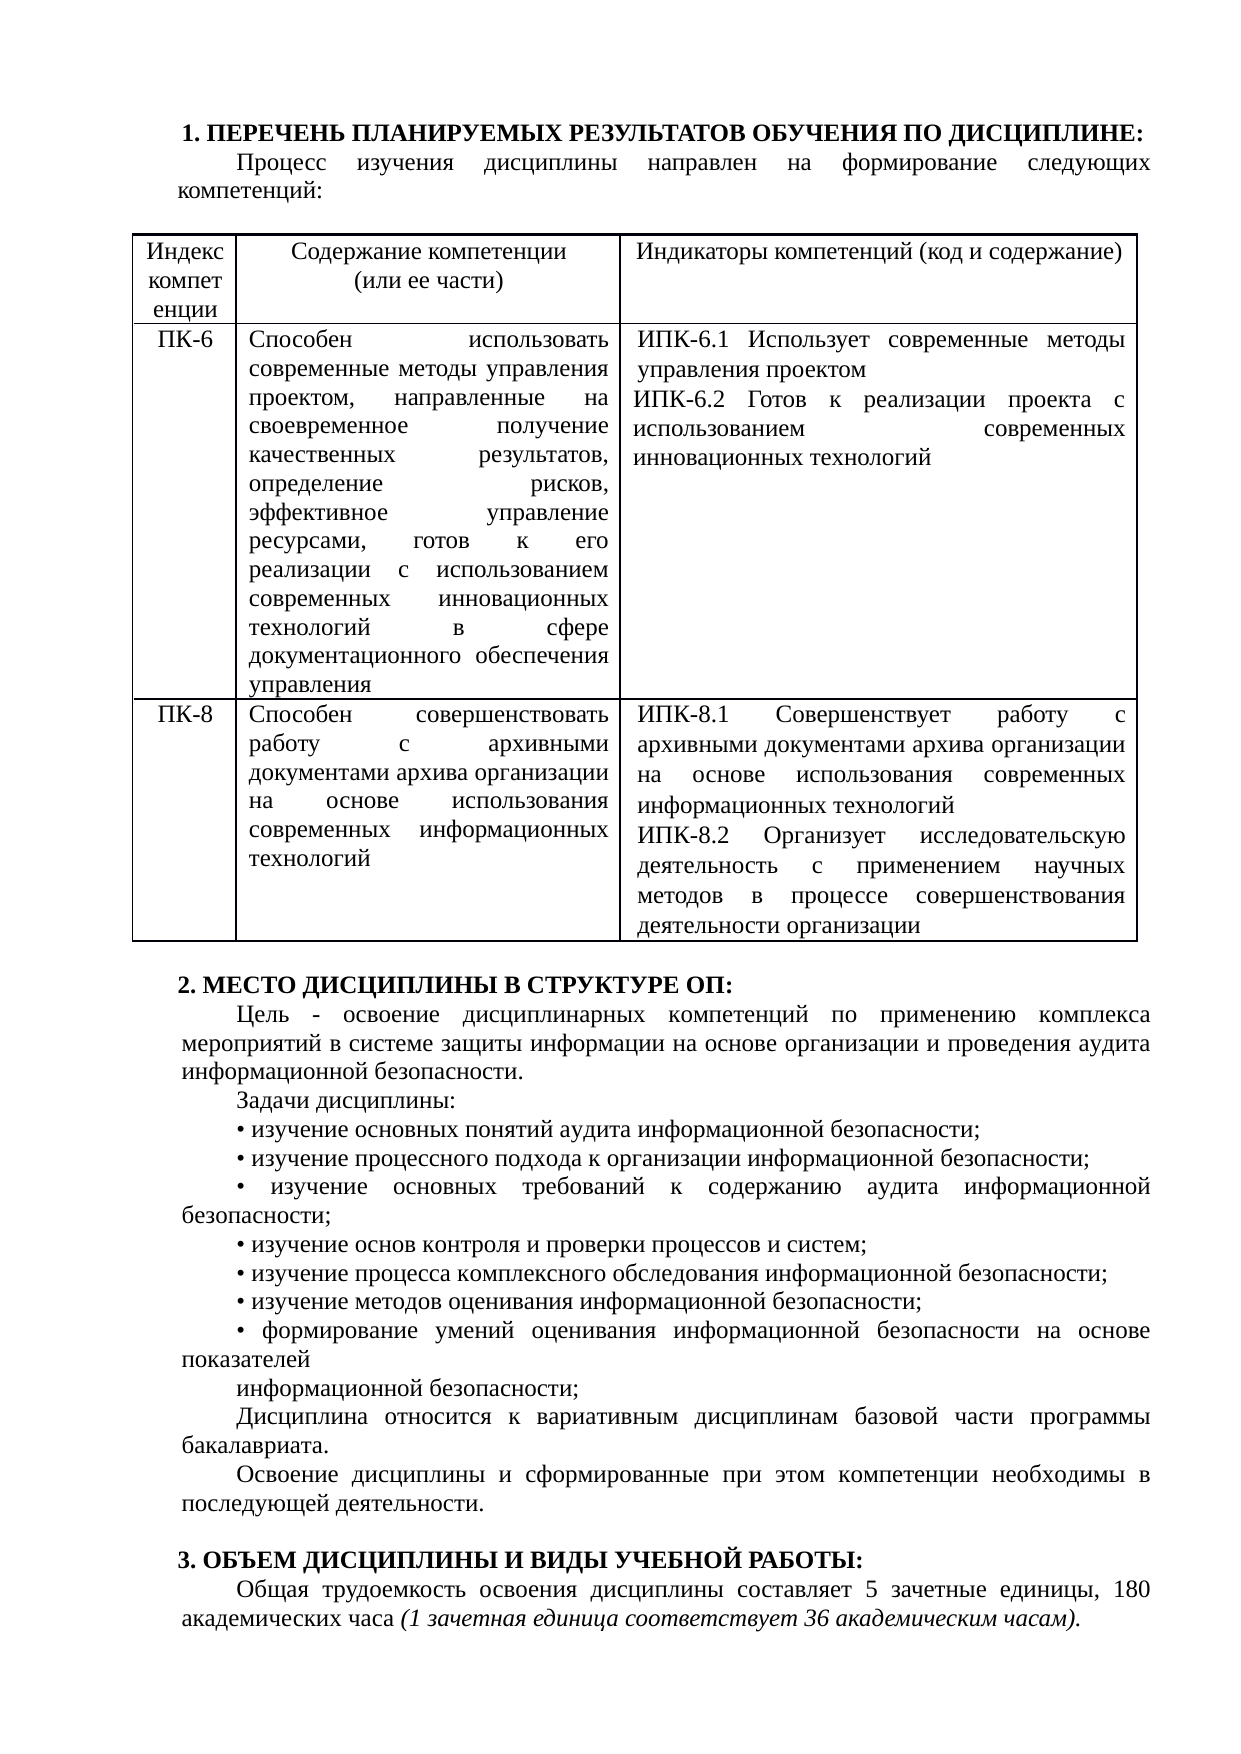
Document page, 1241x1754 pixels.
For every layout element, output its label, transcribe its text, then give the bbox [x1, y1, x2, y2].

table_cell ИПК-6.1 Использует современные методы управления проектом ИПК-6.2 Готов к реализации проекта с использованием современных инновационных технологий [621, 324, 1136, 698]
text 1. ПЕРЕЧЕНЬ ПЛАНИРУЕМЫХ РЕЗУЛЬТАТОВ ОБУЧЕНИЯ ПО ДИСЦИПЛИНЕ: [181, 118, 1152, 147]
text • изучение основных требований к содержанию аудита информационной безопасности; [181, 1171, 1152, 1229]
text 2. Место дисциплины в структуре ОП: [177, 970, 1152, 999]
text • изучение процессного подхода к организации информационной безопасности; [181, 1143, 1152, 1171]
table_cell ИПК-8.1 Совершенствует работу с архивными документами архива организации на основе использования современных информационных технологий ИПК-8.2 Организует исследовательскую деятельность с применением научных методов в процессе совершенствования деятельности организации [621, 700, 1136, 940]
text • формирование умений оценивания информационной безопасности на основе показателей [181, 1315, 1152, 1373]
text • изучение основных понятий аудита информационной безопасности; [181, 1114, 1152, 1143]
text Дисциплина относится к вариативным дисциплинам базовой части программы бакалавриата. [181, 1401, 1152, 1459]
text • изучение процесса комплексного обследования информационной безопасности; [181, 1258, 1152, 1286]
table_header Содержание компетенции (или ее части) [237, 236, 619, 322]
text • изучение основ контроля и проверки процессов и систем; [181, 1229, 1152, 1258]
text 3. Объем дисциплины и виды учебной работы: [177, 1545, 1152, 1574]
text Задачи дисциплины: [181, 1085, 1152, 1114]
table_header Индекс компетенции [133, 236, 235, 322]
table_header Индикаторы компетенций (код и содержание) [621, 236, 1136, 322]
text Цель - освоение дисциплинарных компетенций по применению комплекса мероприятий в системе защиты информации на основе организации и проведения аудита информационной безопасности. [181, 999, 1152, 1085]
text Освоение дисциплины и сформированные при этом компетенции необходимы в последующей деятельности. [181, 1459, 1152, 1516]
table_cell ПК-6 [133, 324, 235, 698]
table_cell Способен использовать современные методы управления проектом, направленные на своевременное получение качественных результатов, определение рисков, эффективное управление ресурсами, готов к его реализации с использованием современных инновационных технологий в сфере документационного обеспечения управления [237, 324, 619, 698]
text Общая трудоемкость освоения дисциплины составляет 5 зачетные единицы, 180 академических часа (1 зачетная единица соответствует 36 академическим часам). [181, 1574, 1152, 1631]
text информационной безопасности; [181, 1373, 1152, 1401]
table_cell ПК-8 [133, 699, 235, 940]
table_cell Способен совершенствовать работу с архивными документами архива организации на основе использования современных информационных технологий [237, 700, 619, 940]
text Процесс изучения дисциплины направлен на формирование следующих компетенций: [177, 147, 1152, 204]
text • изучение методов оценивания информационной безопасности; [181, 1286, 1152, 1315]
